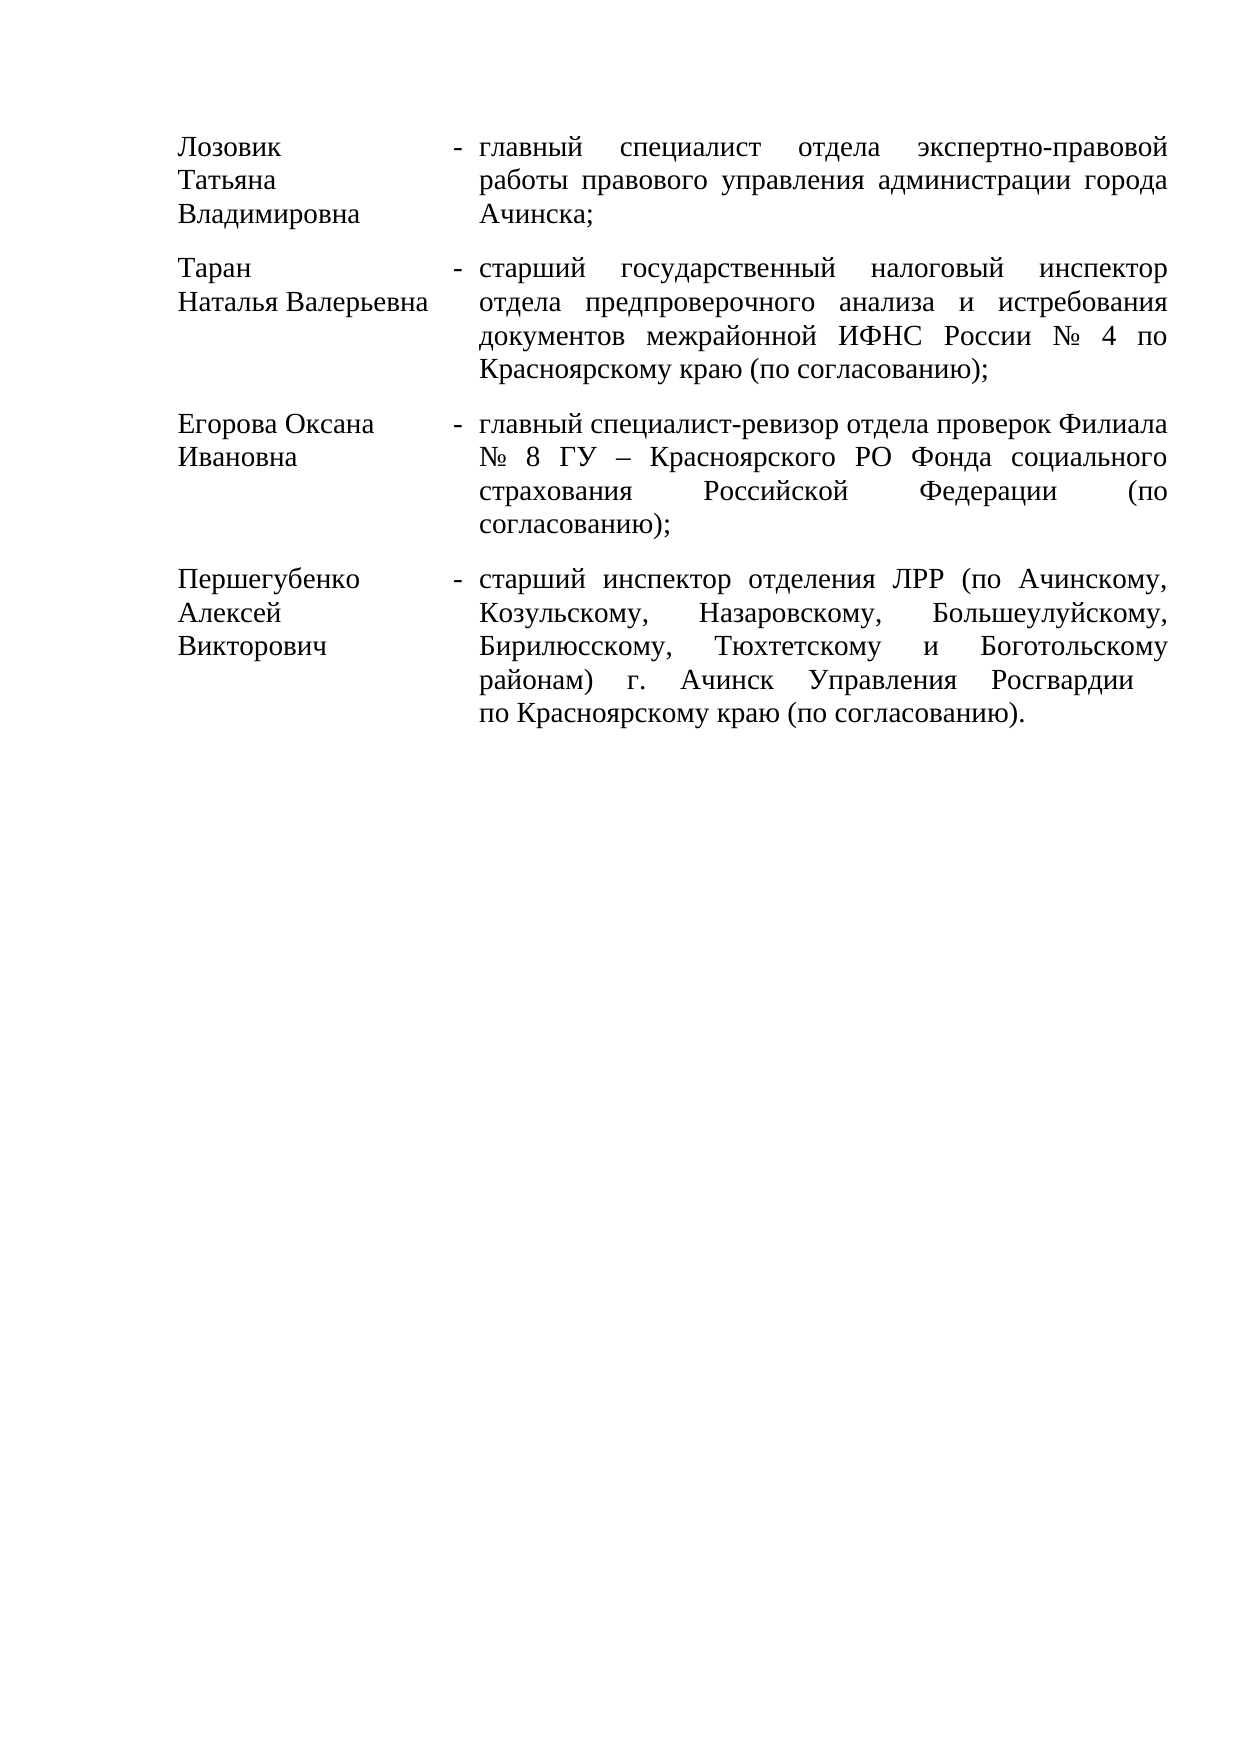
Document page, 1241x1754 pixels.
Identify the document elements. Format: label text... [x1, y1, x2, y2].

table_cell Таран Наталья Валерьевна [171, 240, 443, 395]
table_cell Лозовик Татьяна Владимировна [171, 118, 443, 240]
table_cell старший инспектор отделения ЛРР (по Ачинскому, Козульскому, Назаровскому, Большеулуйскому, Бирилюсскому, Тюхтетскому и Боготольскому районам) г. Ачинск Управления Росгвардии по Красноярскому краю (по согласованию). [473, 551, 1175, 740]
table_cell - [443, 551, 472, 740]
table_cell главный специалист-ревизор отдела проверок Филиала № 8 ГУ – Красноярского РО Фонда социального страхования Российской Федерации (по согласованию); [473, 395, 1175, 551]
table_cell Першегубенко Алексей Викторович [171, 551, 443, 740]
table_cell - [443, 240, 472, 395]
table_cell - [443, 118, 472, 240]
table_cell - [443, 395, 472, 551]
table_cell главный специалист отдела экспертно-правовой работы правового управления администрации города Ачинска; [473, 118, 1175, 240]
table_cell Егорова Оксана Ивановна [171, 395, 443, 551]
table_cell старший государственный налоговый инспектор отдела предпроверочного анализа и истребования документов межрайонной ИФНС России № 4 по Красноярскому краю (по согласованию); [473, 240, 1175, 395]
